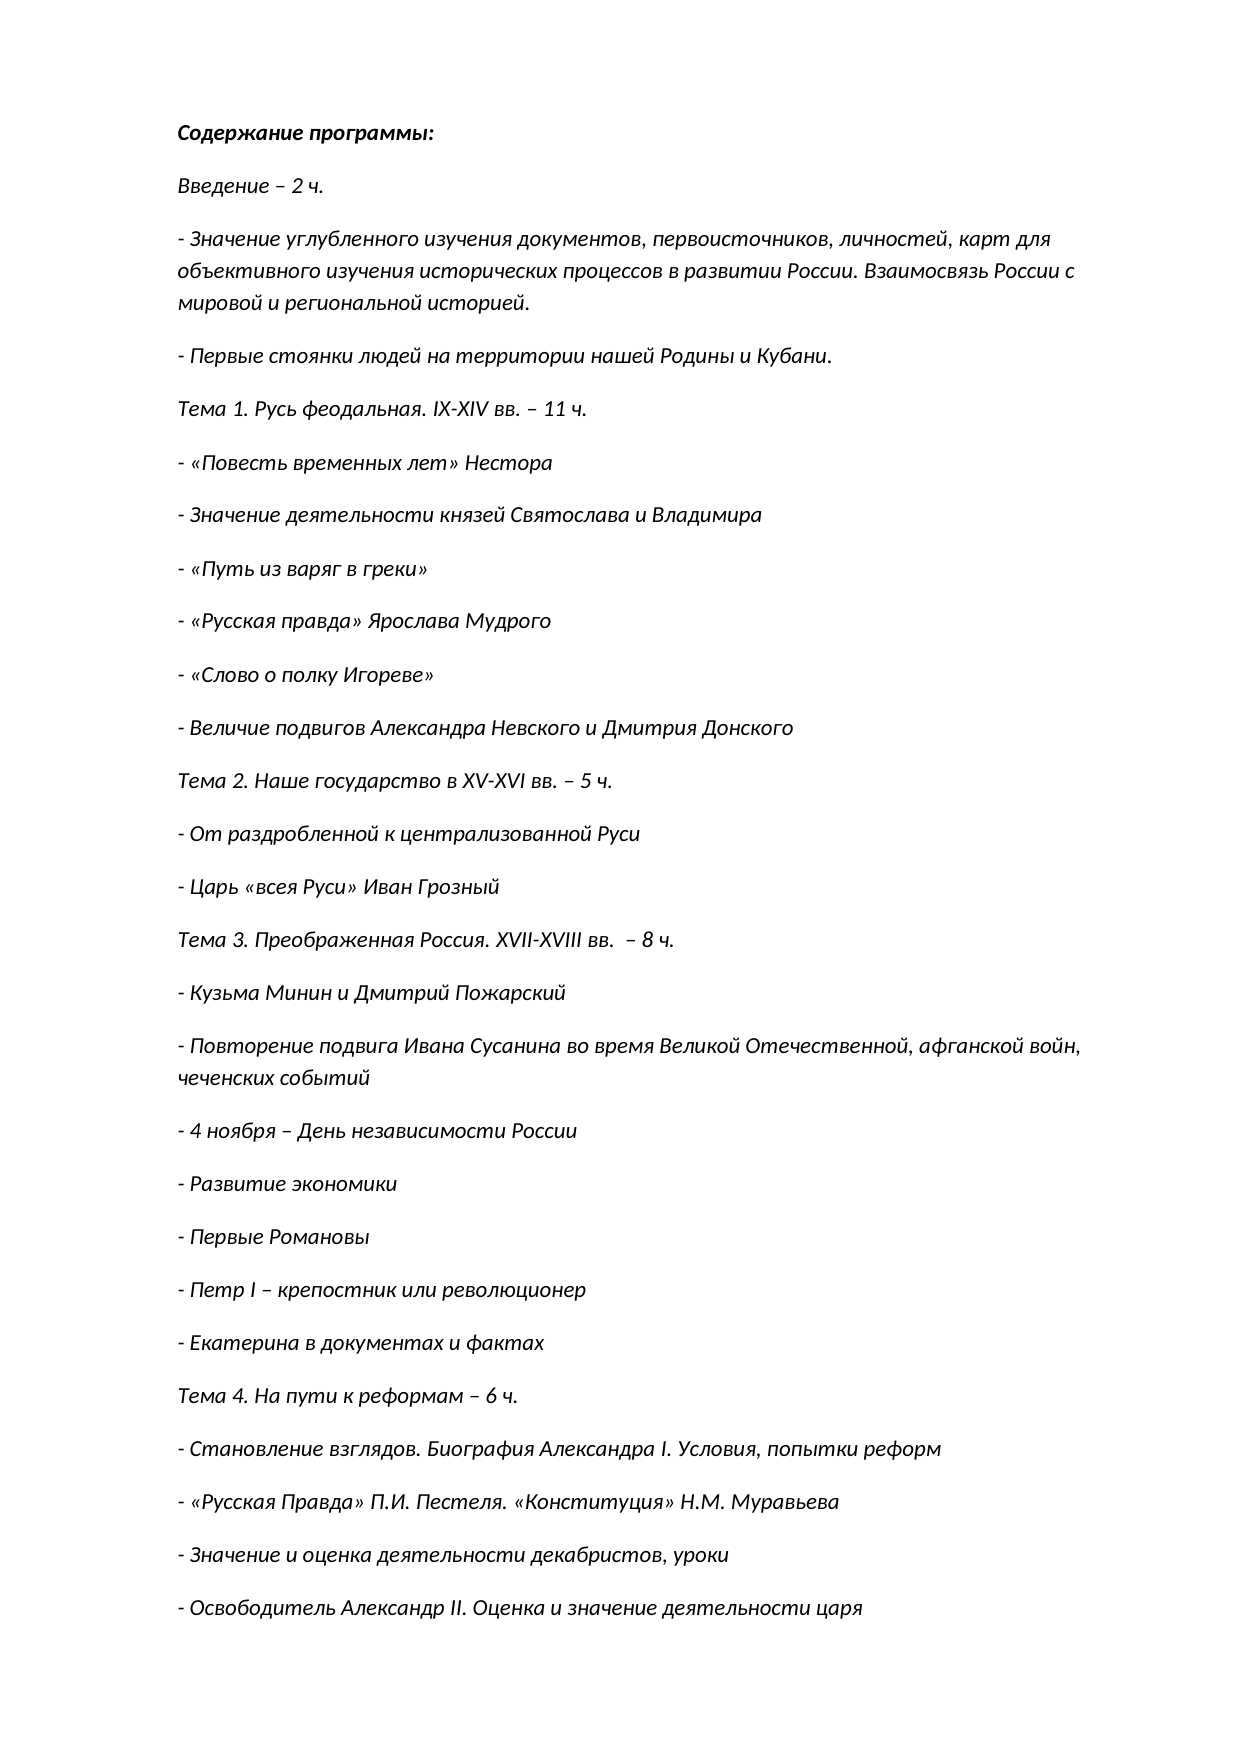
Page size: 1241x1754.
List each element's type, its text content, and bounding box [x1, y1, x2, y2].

text Тема 1. Русь феодальная. IX-XIV вв. – 11 ч. [177, 394, 1152, 423]
text Тема 4. На пути к реформам – 6 ч. [177, 1381, 1152, 1409]
text - Царь «всея Руси» Иван Грозный [177, 872, 1152, 900]
text - «Путь из варяг в греки» [177, 554, 1152, 582]
text - Значение деятельности князей Святослава и Владимира [177, 501, 1152, 529]
text Тема 3. Преображенная Россия. XVII-XVIII вв. – 8 ч. [177, 925, 1152, 953]
text - Кузьма Минин и Дмитрий Пожарский [177, 978, 1152, 1006]
text - «Русская правда» Ярослава Мудрого [177, 607, 1152, 635]
text - Первые стоянки людей на территории нашей Родины и Кубани. [177, 342, 1152, 369]
text - Развитие экономики [177, 1169, 1152, 1197]
text - «Повесть временных лет» Нестора [177, 448, 1152, 476]
text - Величие подвигов Александра Невского и Дмитрия Донского [177, 713, 1152, 741]
text - Становление взглядов. Биография Александра I. Условия, попытки реформ [177, 1434, 1152, 1462]
text - Освободитель Александр II. Оценка и значение деятельности царя [177, 1593, 1152, 1621]
text - Значение и оценка деятельности декабристов, уроки [177, 1540, 1152, 1568]
text - Значение углубленного изучения документов, первоисточников, личностей, карт для объективного изучения исторических процессов в развитии России. Взаимосвязь России с мировой и региональной историей. [177, 224, 1152, 317]
text Введение – 2 ч. [177, 171, 1152, 199]
text Содержание программы: [177, 118, 1152, 146]
text - От раздробленной к централизованной Руси [177, 819, 1152, 847]
text - «Русская Правда» П.И. Пестеля. «Конституция» Н.М. Муравьева [177, 1487, 1152, 1515]
text - 4 ноября – День независимости России [177, 1116, 1152, 1144]
text - Екатерина в документах и фактах [177, 1328, 1152, 1356]
text - Первые Романовы [177, 1222, 1152, 1250]
text - Петр I – крепостник или революционер [177, 1275, 1152, 1303]
text - Повторение подвига Ивана Сусанина во время Великой Отечественной, афганской войн, чеченских событий [177, 1031, 1152, 1091]
text - «Слово о полку Игореве» [177, 660, 1152, 688]
text Тема 2. Наше государство в XV-XVI вв. – 5 ч. [177, 766, 1152, 794]
